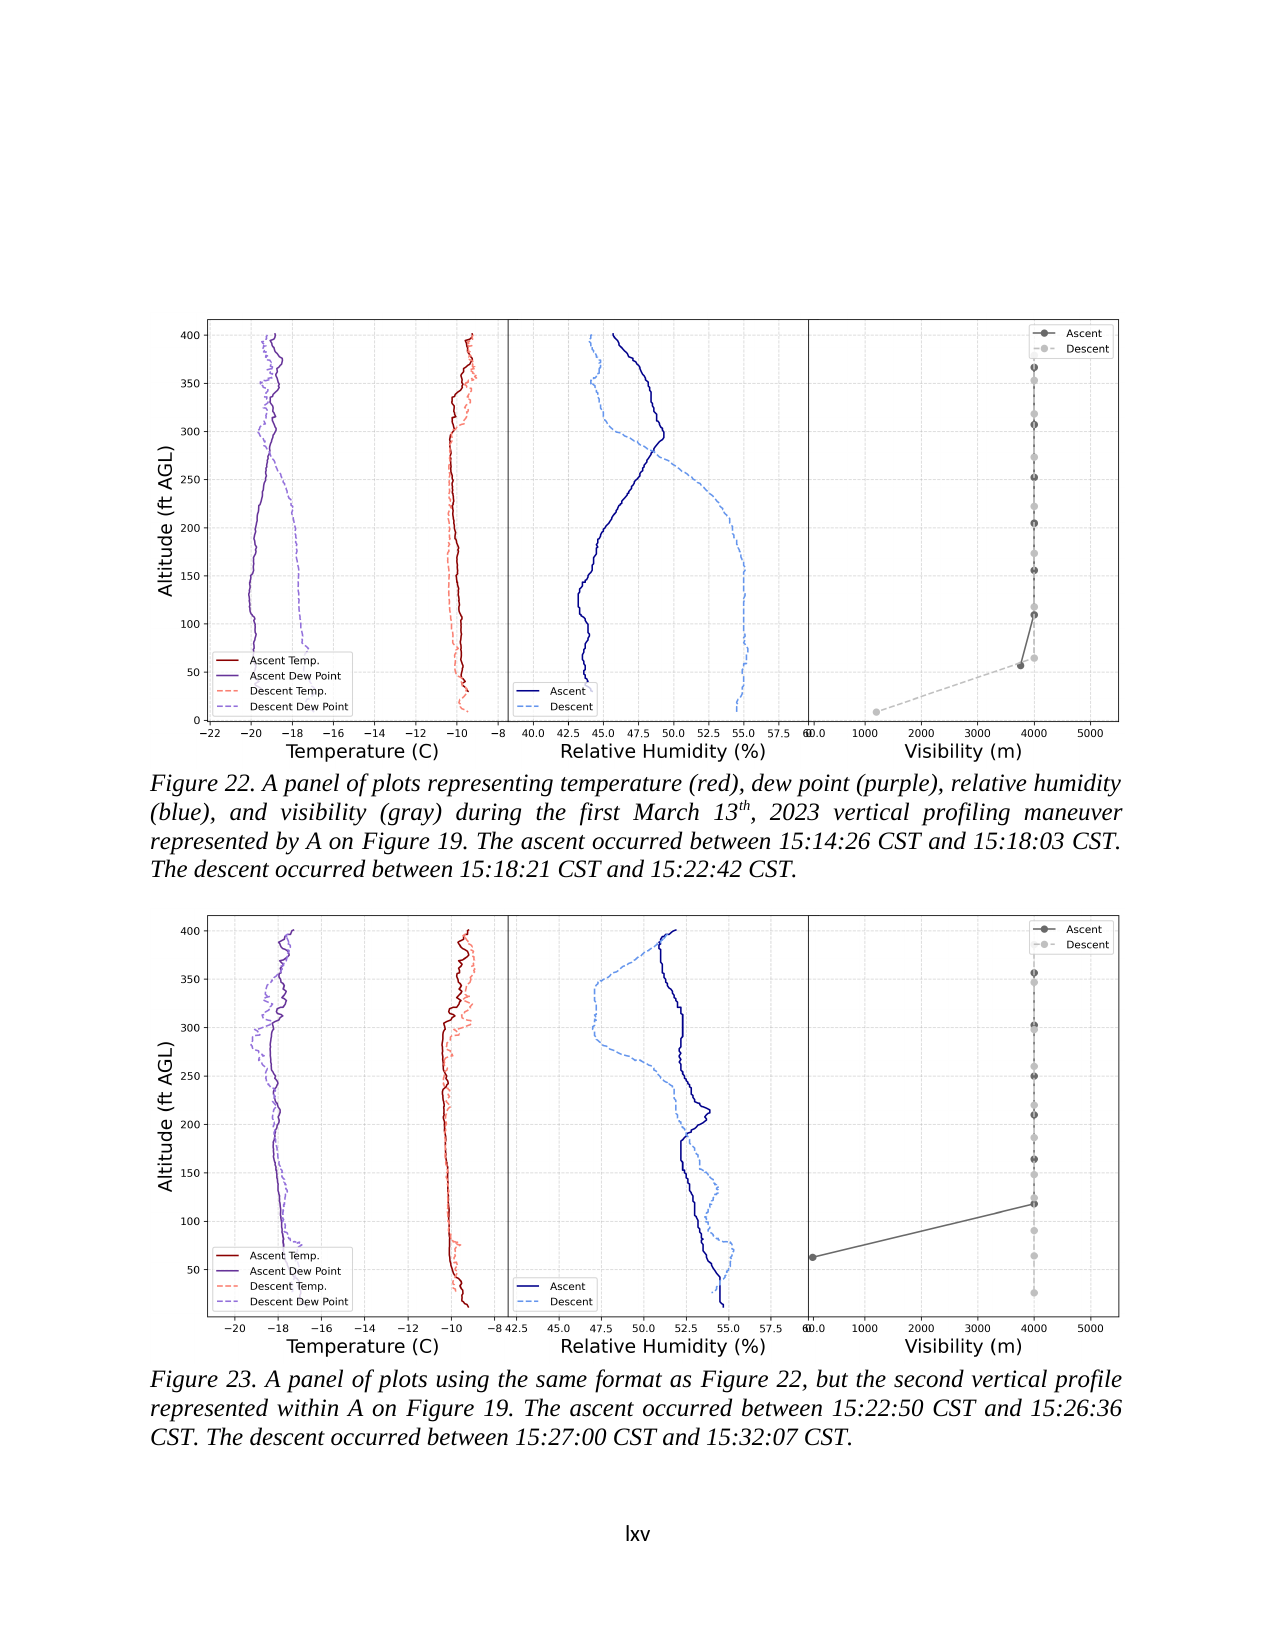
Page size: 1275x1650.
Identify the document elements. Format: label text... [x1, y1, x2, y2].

picture [150, 312, 1125, 769]
text Figure 22. A panel of plots representing temperature (red), dew point (purple), relative humidity (blue), and visibility (gray) during the first March 13th, 2023 vertical profiling maneuver represented by A on Figure 19. The ascent occurred between 15:14:26 CST and 15:18:03 CST. The descent occurred between 15:18:21 CST and 15:22:42 CST. [150, 769, 1125, 883]
text Figure 23. A panel of plots using the same format as Figure 22, but the second vertical profile represented within A on Figure 19. The ascent occurred between 15:22:50 CST and 15:26:36 CST. The descent occurred between 15:27:00 CST and 15:32:07 CST. [150, 1364, 1125, 1450]
picture [150, 908, 1125, 1364]
